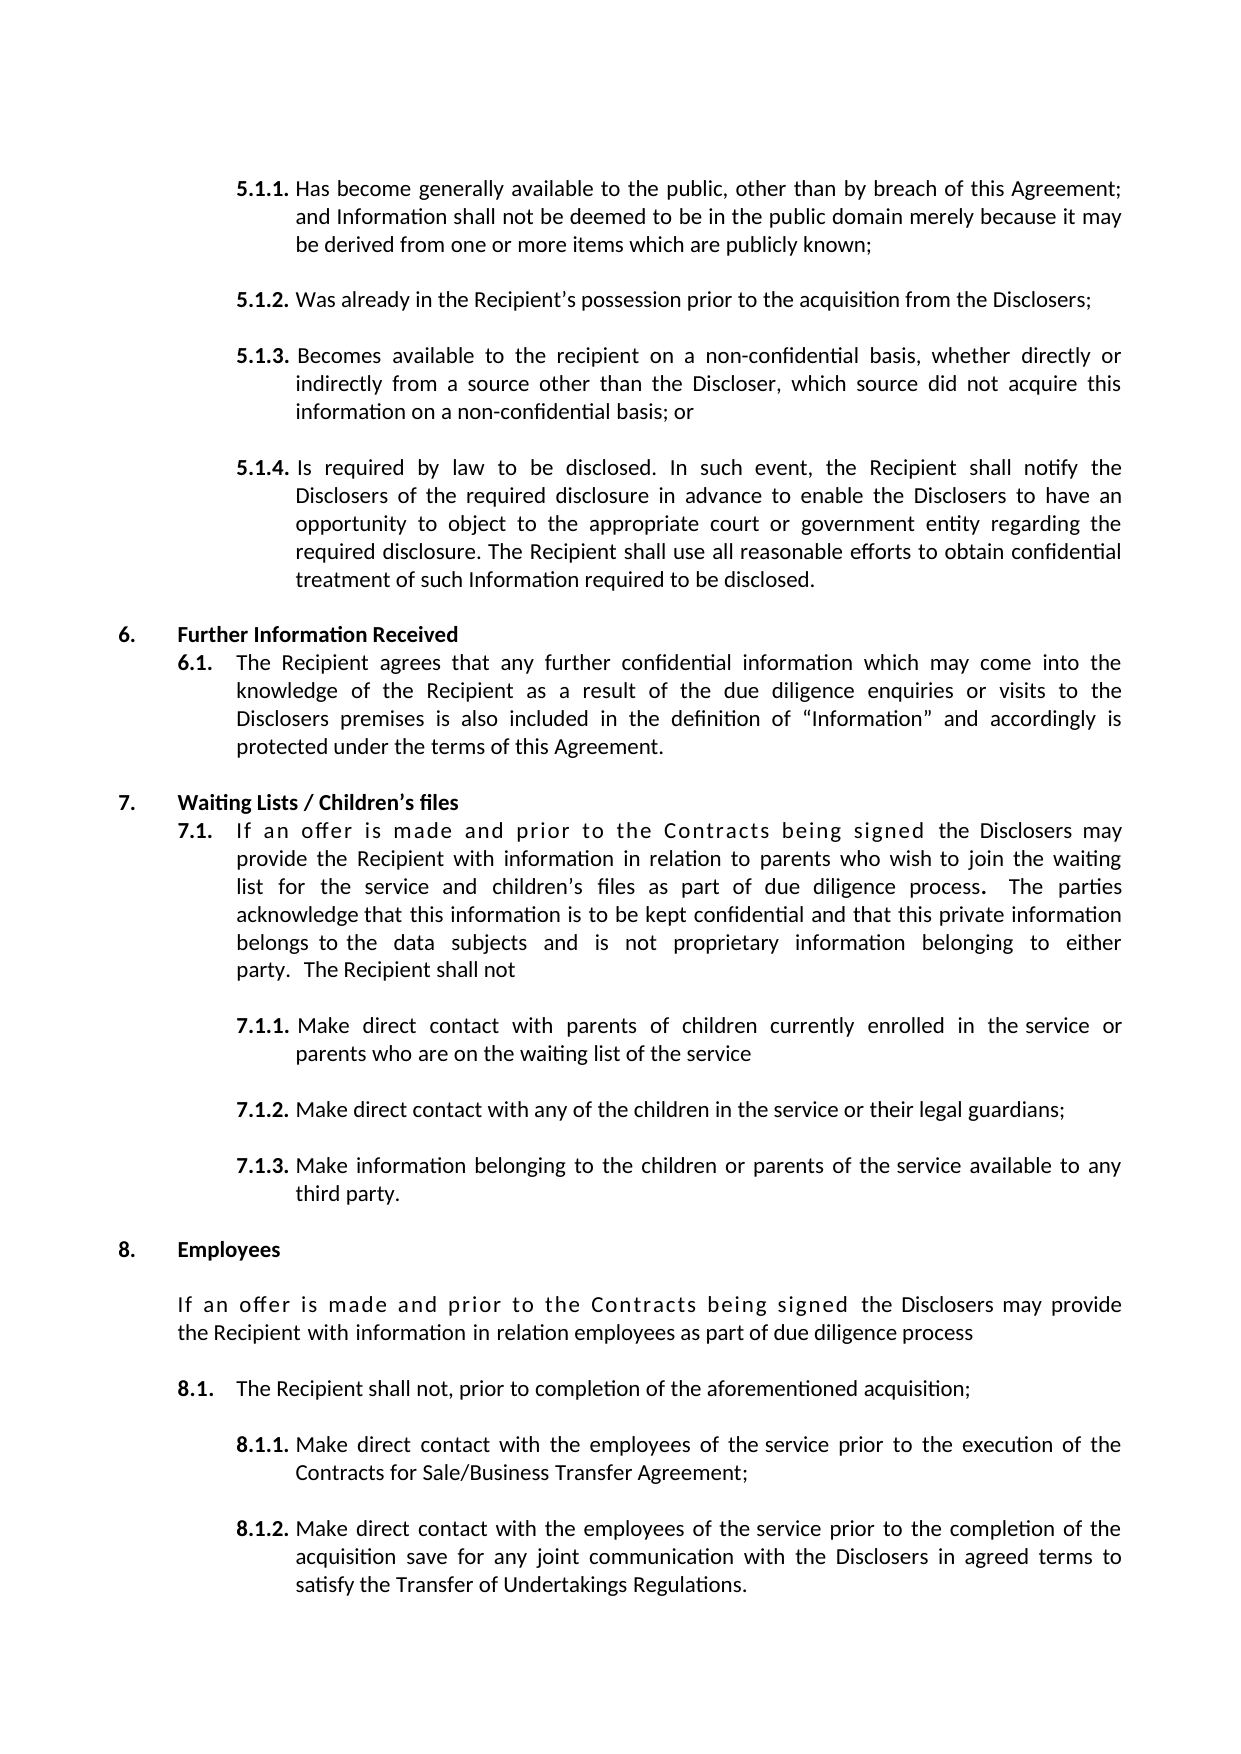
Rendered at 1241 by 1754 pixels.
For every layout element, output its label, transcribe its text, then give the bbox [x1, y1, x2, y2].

text 5.1.1. Has become generally available to the public, other than by breach of this Agreement; and Information shall not be deemed to be in the public domain merely because it may be derived from one or more items which are publicly known; [236, 174, 1122, 258]
text 8.1. The Recipient shall not, prior to completion of the aforementioned acquisition; [177, 1374, 1122, 1402]
text 5.1.4. Is required by law to be disclosed. In such event, the Recipient shall notify the Disclosers of the required disclosure in advance to enable the Disclosers to have an opportunity to object to the appropriate court or government entity regarding the required disclosure. The Recipient shall use all reasonable efforts to obtain confidential treatment of such Information required to be disclosed. [236, 453, 1122, 593]
text 7.1.2. Make direct contact with any of the children in the service or their legal guardians; [236, 1095, 1122, 1123]
text 6.1. The Recipient agrees that any further confidential information which may come into the knowledge of the Recipient as a result of the due diligence enquiries or visits to the Disclosers premises is also included in the definition of “Information” and accordingly is protected under the terms of this Agreement. [177, 648, 1122, 760]
text If an offer is made and prior to the Contracts being signed the Disclosers may provide the Recipient with information in relation employees as part of due diligence process [177, 1291, 1122, 1346]
text 7.1.1. Make direct contact with parents of children currently enrolled in the service or parents who are on the waiting list of the service [236, 1011, 1122, 1067]
text 8.1.2. Make direct contact with the employees of the service prior to the completion of the acquisition save for any joint communication with the Disclosers in agreed terms to satisfy the Transfer of Undertakings Regulations. [236, 1514, 1122, 1598]
text 7.1. If an offer is made and prior to the Contracts being signed the Disclosers may provide the Recipient with information in relation to parents who wish to join the waiting list for the service and children’s files as part of due diligence process. The parties acknowledge that this information is to be kept confidential and that this private information belongs to the data subjects and is not proprietary information belonging to either party. The Recipient shall not [177, 816, 1122, 983]
text 8. Employees [118, 1235, 1122, 1263]
text 5.1.2. Was already in the Recipient’s possession prior to the acquisition from the Disclosers; [236, 286, 1122, 313]
text 6. Further Information Received [118, 621, 1122, 648]
text 5.1.3. Becomes available to the recipient on a non-confidential basis, whether directly or indirectly from a source other than the Discloser, which source did not acquire this information on a non-confidential basis; or [236, 341, 1122, 425]
text 8.1.1. Make direct contact with the employees of the service prior to the execution of the Contracts for Sale/Business Transfer Agreement; [236, 1430, 1122, 1486]
text 7.1.3. Make information belonging to the children or parents of the service available to any third party. [236, 1151, 1122, 1207]
text 7. Waiting Lists / Children’s files [118, 788, 1122, 816]
